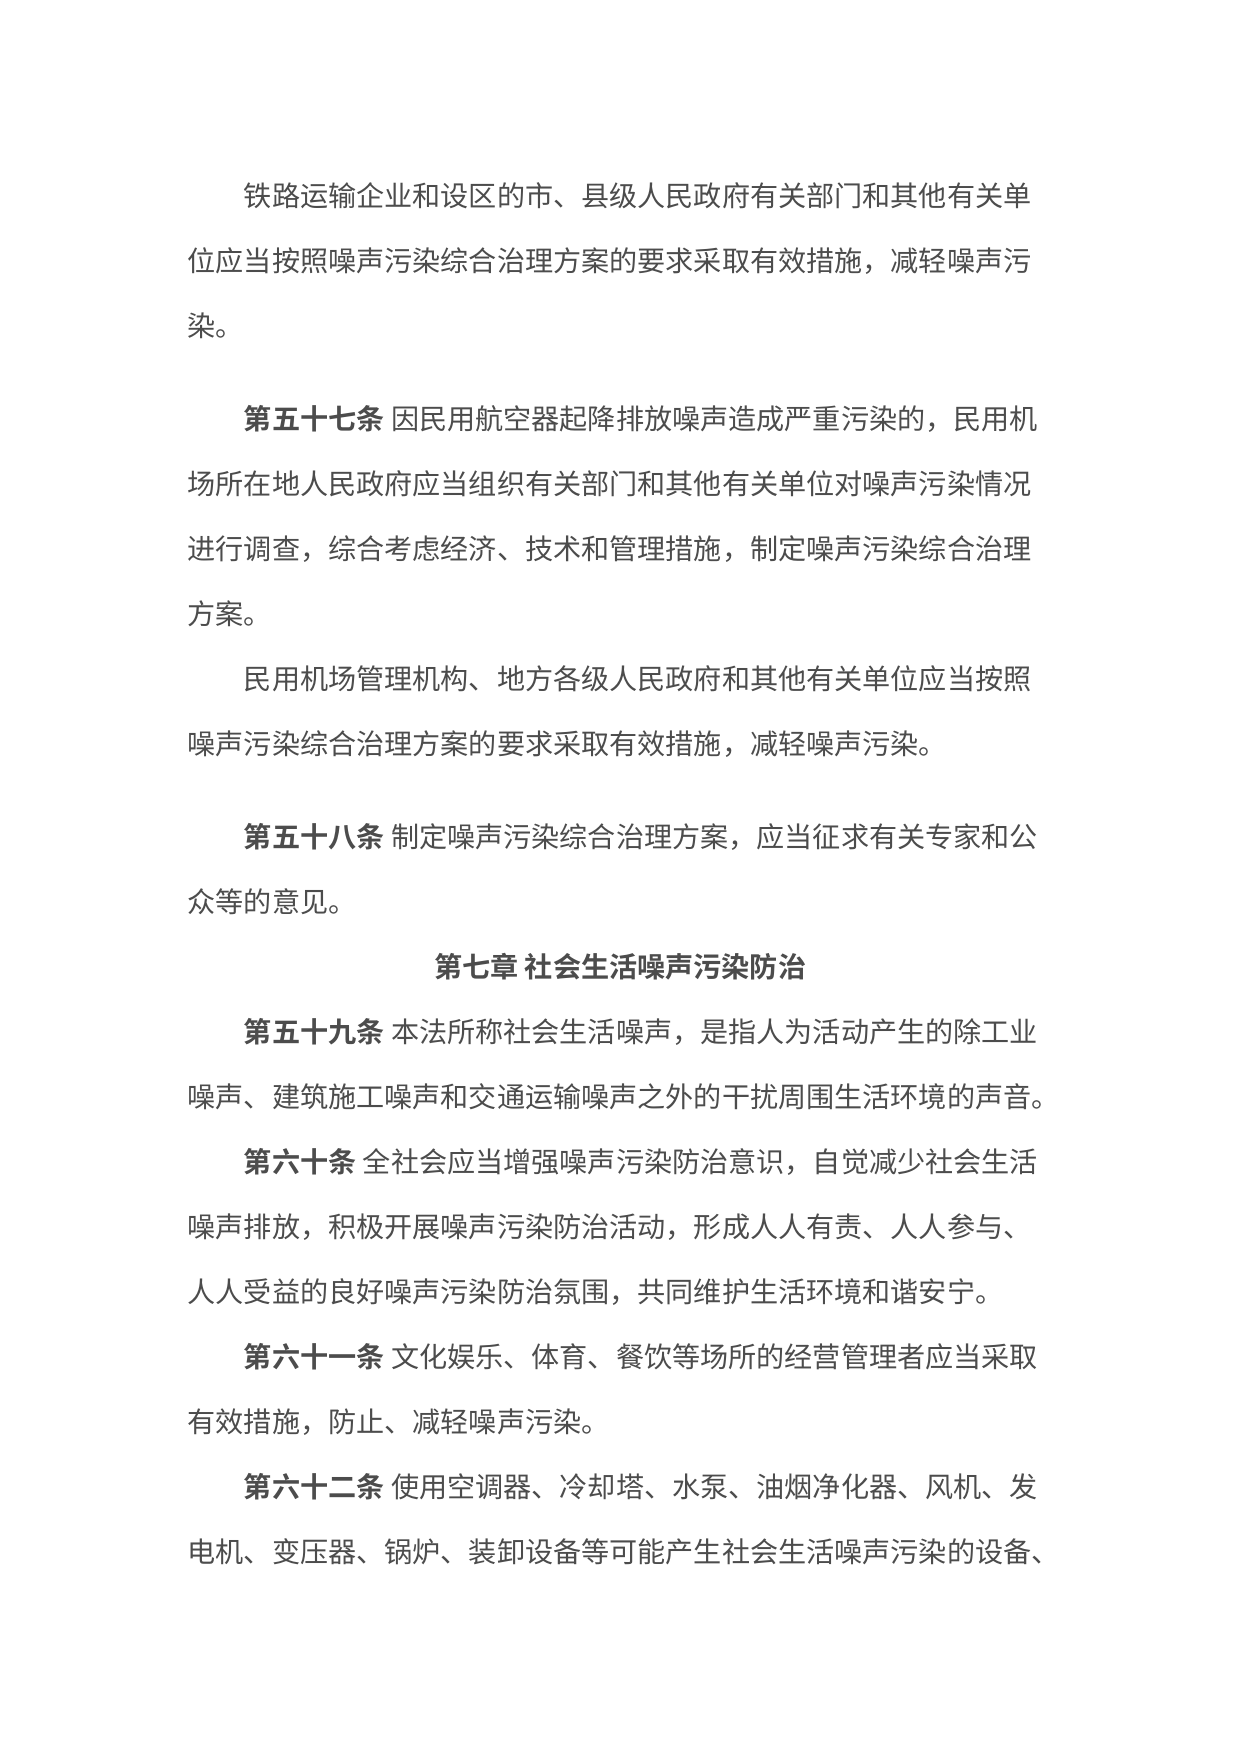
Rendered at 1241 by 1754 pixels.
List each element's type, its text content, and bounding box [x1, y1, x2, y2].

text 第五十七条 因民用航空器起降排放噪声造成严重污染的，民用机场所在地人民政府应当组织有关部门和其他有关单位对噪声污染情况进行调查，综合考虑经济、技术和管理措施，制定噪声污染综合治理方案。 [187, 385, 1053, 645]
text 第五十八条 制定噪声污染综合治理方案，应当征求有关专家和公众等的意见。 [187, 803, 1053, 933]
text 第六十条 全社会应当增强噪声污染防治意识，自觉减少社会生活噪声排放，积极开展噪声污染防治活动，形成人人有责、人人参与、人人受益的良好噪声污染防治氛围，共同维护生活环境和谐安宁。 [187, 1128, 1053, 1323]
text 第六十一条 文化娱乐、体育、餐饮等场所的经营管理者应当采取有效措施，防止、减轻噪声污染。 [187, 1323, 1053, 1453]
text 铁路运输企业和设区的市、县级人民政府有关部门和其他有关单位应当按照噪声污染综合治理方案的要求采取有效措施，减轻噪声污染。 [187, 162, 1053, 357]
text 民用机场管理机构、地方各级人民政府和其他有关单位应当按照噪声污染综合治理方案的要求采取有效措施，减轻噪声污染。 [187, 645, 1053, 775]
text 第七章 社会生活噪声污染防治 [187, 933, 1053, 998]
text 第五十九条 本法所称社会生活噪声，是指人为活动产生的除工业噪声、建筑施工噪声和交通运输噪声之外的干扰周围生活环境的声音。 [187, 998, 1053, 1128]
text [187, 1453, 1053, 1583]
